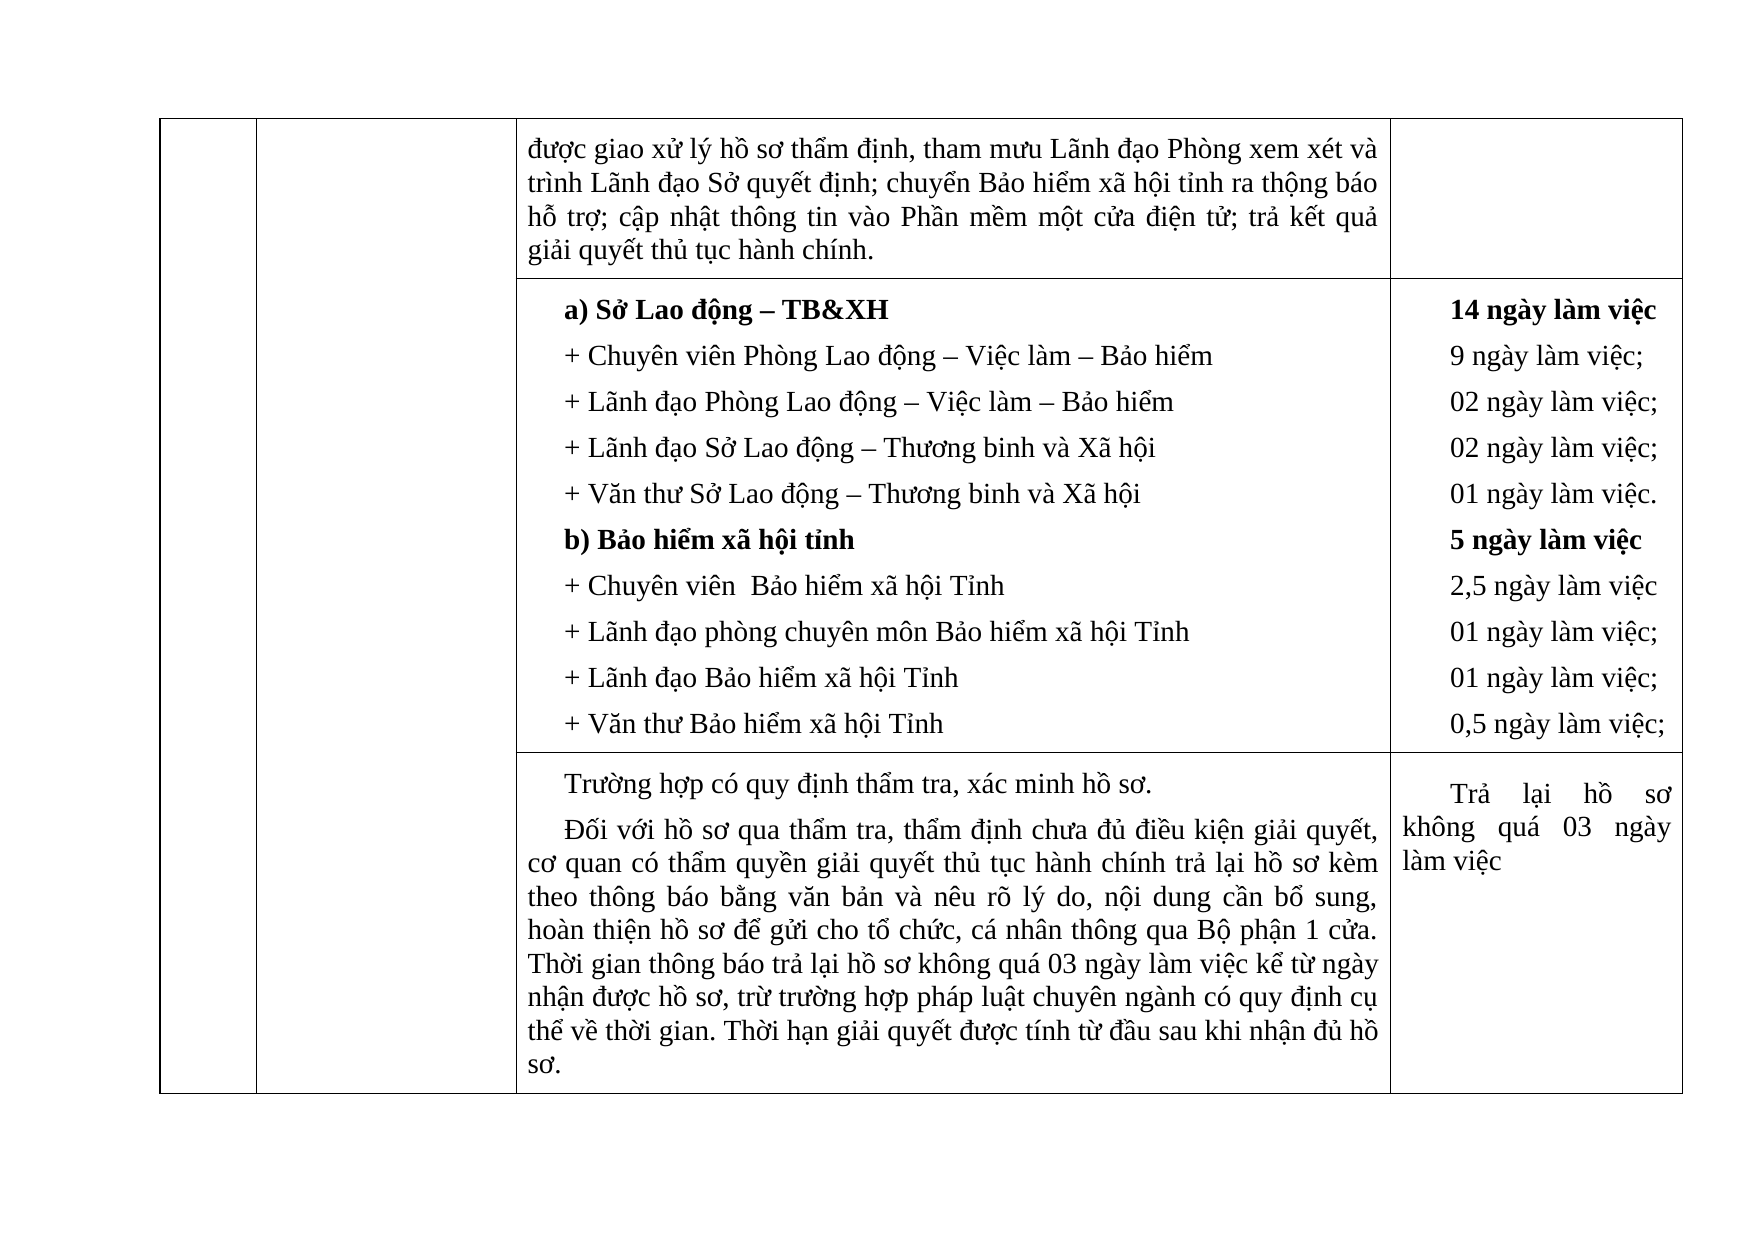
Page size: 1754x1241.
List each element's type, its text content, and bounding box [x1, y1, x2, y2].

table_cell Trả lại hồ sơ không quá 03 ngày làm việc [1391, 753, 1682, 899]
table_cell a) Sở Lao động – TB&XH + Chuyên viên Phòng Lao động – Việc làm – Bảo hiểm + Lãnh đạo Phòng Lao động – Việc làm – Bảo hiểm + Lãnh đạo Sở Lao động – Thương binh và Xã hội + Văn thư Sở Lao động – Thương binh và Xã hội b) Bảo hiểm xã hội tỉnh + Chuyên viên Bảo hiểm xã hội Tỉnh + Lãnh đạo phòng chuyên môn Bảo hiểm xã hội Tỉnh + Lãnh đạo Bảo hiểm xã hội Tỉnh + Văn thư Bảo hiểm xã hội Tỉnh [517, 279, 1390, 752]
table_cell [1391, 119, 1682, 278]
table_cell 14 ngày làm việc 9 ngày làm việc; 02 ngày làm việc; 02 ngày làm việc; 01 ngày làm việc. 5 ngày làm việc 2,5 ngày làm việc 01 ngày làm việc; 01 ngày làm việc; 0,5 ngày làm việc; [1391, 279, 1682, 752]
table_cell Trường hợp có quy định thẩm tra, xác minh hồ sơ. Đối với hồ sơ qua thẩm tra, thẩm định chưa đủ điều kiện giải quyết, cơ quan có thẩm quyền giải quyết thủ tục hành chính trả lại hồ sơ kèm theo thông báo bằng văn bản và nêu rõ lý do, nội dung cần bổ sung, hoàn thiện hồ sơ để gửi cho tổ chức, cá nhân thông qua Bộ phận 1 cửa. Thời gian thông báo trả lại hồ sơ không quá 03 ngày làm việc kể từ ngày nhận được hồ sơ, trừ trường hợp pháp luật chuyên ngành có quy định cụ thể về thời gian. Thời hạn giải quyết được tính từ đầu sau khi nhận đủ hồ sơ. [517, 753, 1390, 1093]
table_cell [1391, 899, 1682, 1093]
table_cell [517, 119, 1390, 278]
